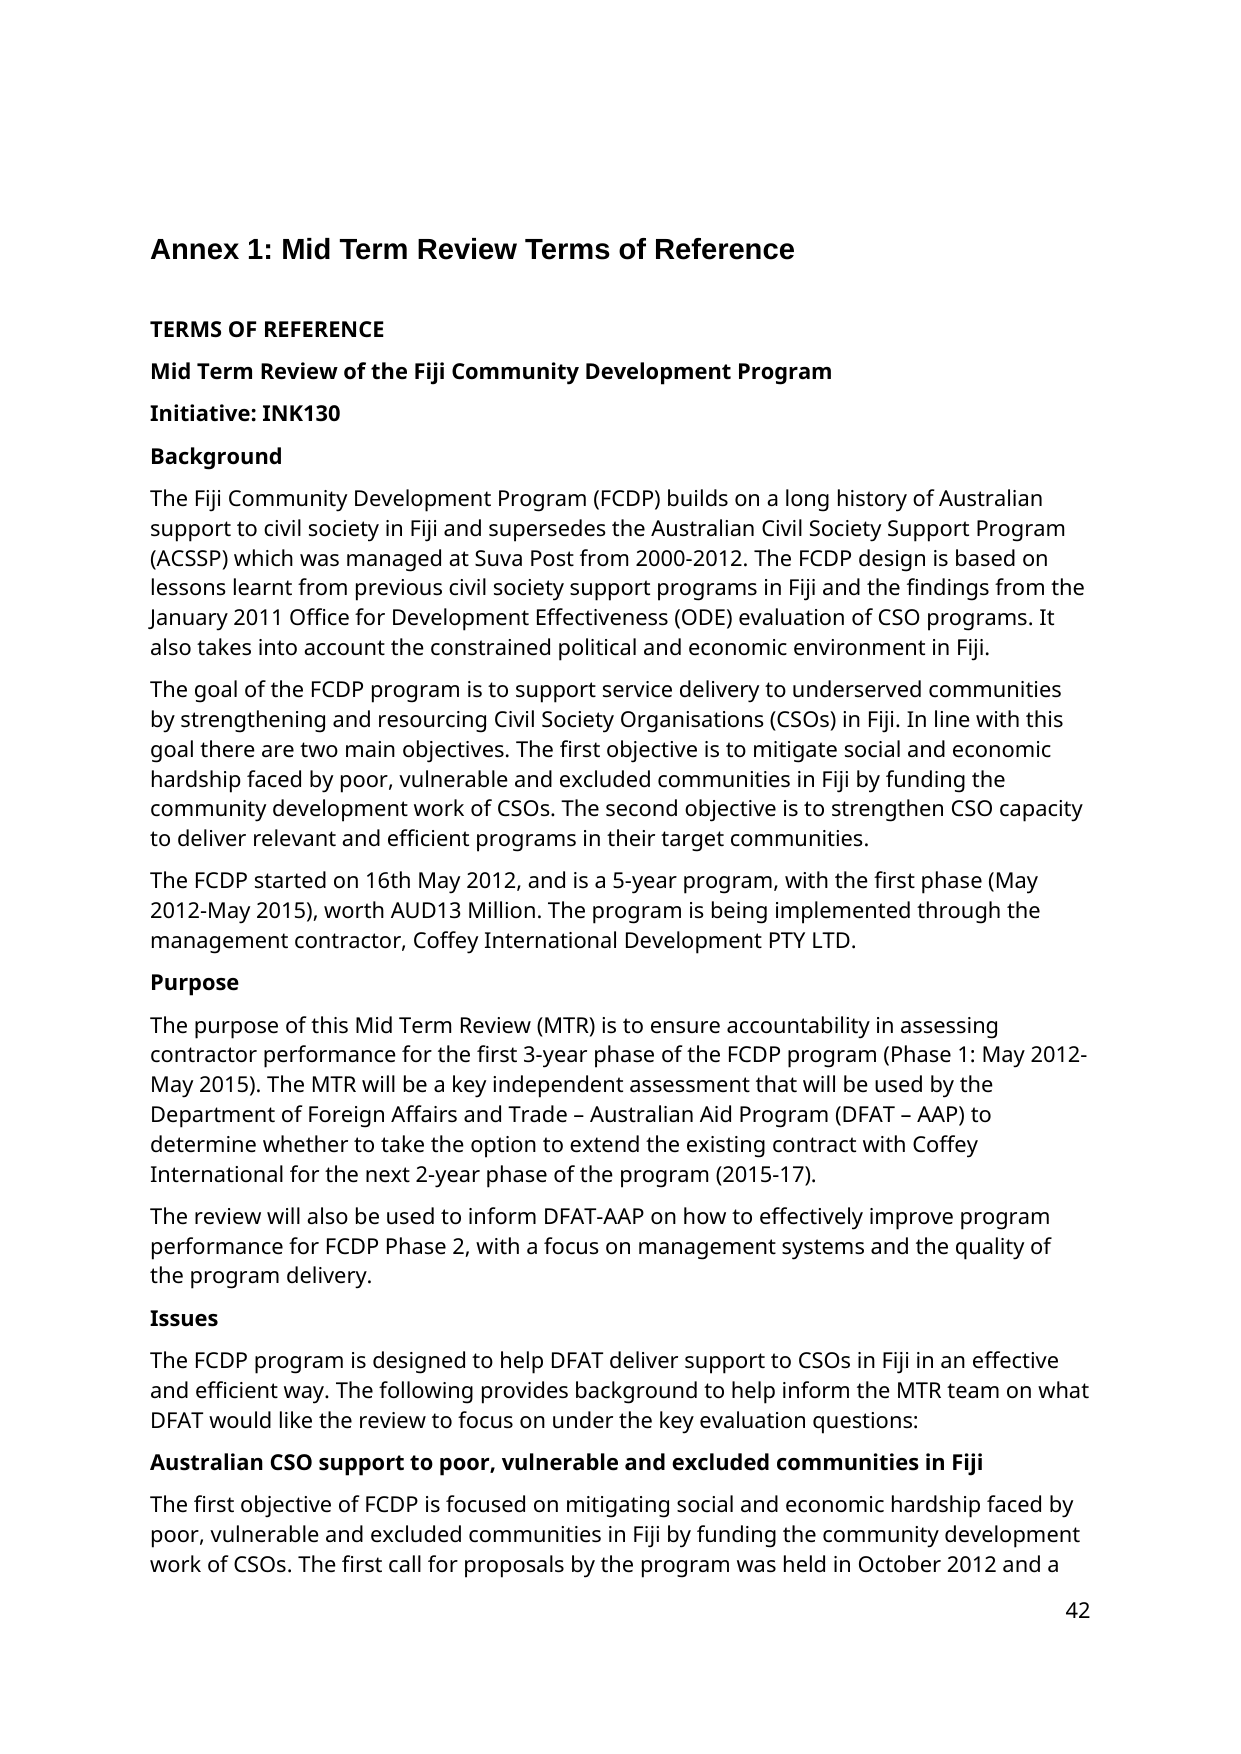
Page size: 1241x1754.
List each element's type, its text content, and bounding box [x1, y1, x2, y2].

subtitle Annex 1: Mid Term Review Terms of Reference [150, 232, 1090, 265]
text Australian CSO support to poor, vulnerable and excluded communities in Fiji [150, 1447, 1090, 1477]
text TERMS OF REFERENCE [150, 314, 1090, 344]
text The FCDP started on 16th May 2012, and is a 5-year program, with the first phase (May 2012-May 2015), worth AUD13 Million. The program is being implemented through the management contractor, Coffey International Development PTY LTD. [150, 866, 1090, 955]
text The purpose of this Mid Term Review (MTR) is to ensure accountability in assessing contractor performance for the first 3-year phase of the FCDP program (Phase 1: May 2012-May 2015). The MTR will be a key independent assessment that will be used by the Department of Foreign Affairs and Trade – Australian Aid Program (DFAT – AAP) to determine whether to take the option to extend the existing contract with Coffey International for the next 2-year phase of the program (2015-17). [150, 1010, 1090, 1188]
text The FCDP program is designed to help DFAT deliver support to CSOs in Fiji in an effective and efficient way. The following provides background to help inform the MTR team on what DFAT would like the review to focus on under the key evaluation questions: [150, 1345, 1090, 1434]
text Issues [150, 1303, 1090, 1333]
text Background [150, 441, 1090, 471]
text The review will also be used to inform DFAT-AAP on how to effectively improve program performance for FCDP Phase 2, with a focus on management systems and the quality of the program delivery. [150, 1201, 1090, 1290]
text Initiative: INK130 [150, 398, 1090, 428]
text Mid Term Review of the Fiji Community Development Program [150, 356, 1090, 386]
text Purpose [150, 967, 1090, 997]
text The Fiji Community Development Program (FCDP) builds on a long history of Australian support to civil society in Fiji and supersedes the Australian Civil Society Support Program (ACSSP) which was managed at Suva Post from 2000-2012. The FCDP design is based on lessons learnt from previous civil society support programs in Fiji and the findings from the January 2011 Office for Development Effectiveness (ODE) evaluation of CSO programs. It also takes into account the constrained political and economic environment in Fiji. [150, 483, 1090, 662]
text The goal of the FCDP program is to support service delivery to underserved communities by strengthening and resourcing Civil Society Organisations (CSOs) in Fiji. In line with this goal there are two main objectives. The first objective is to mitigate social and economic hardship faced by poor, vulnerable and excluded communities in Fiji by funding the community development work of CSOs. The second objective is to strengthen CSO capacity to deliver relevant and efficient programs in their target communities. [150, 674, 1090, 853]
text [150, 1489, 1090, 1579]
